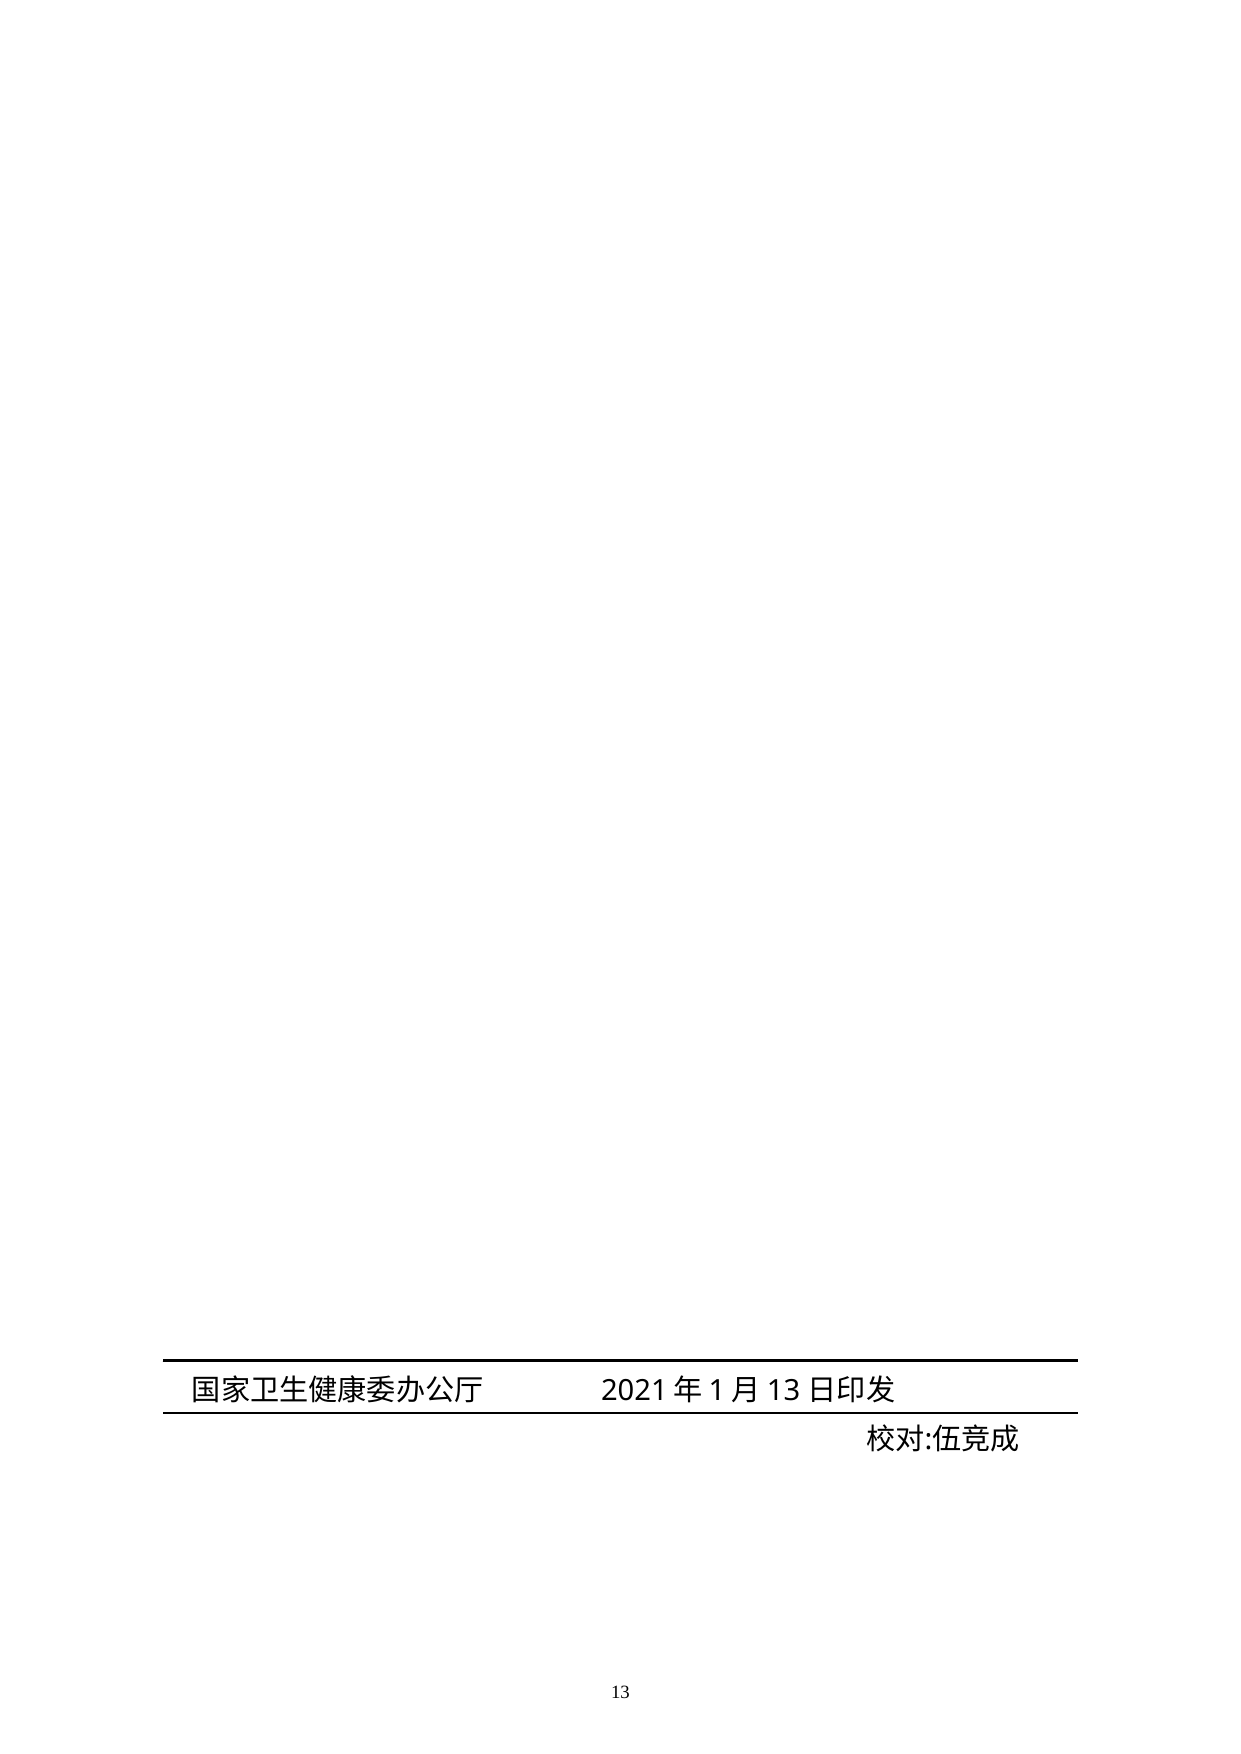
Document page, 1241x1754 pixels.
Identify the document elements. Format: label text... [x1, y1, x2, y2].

text 国家卫生健康委办公厅 2021年1月 13 日印发 [162, 1362, 1078, 1414]
text 校对:伍竞成 [162, 1414, 1019, 1459]
